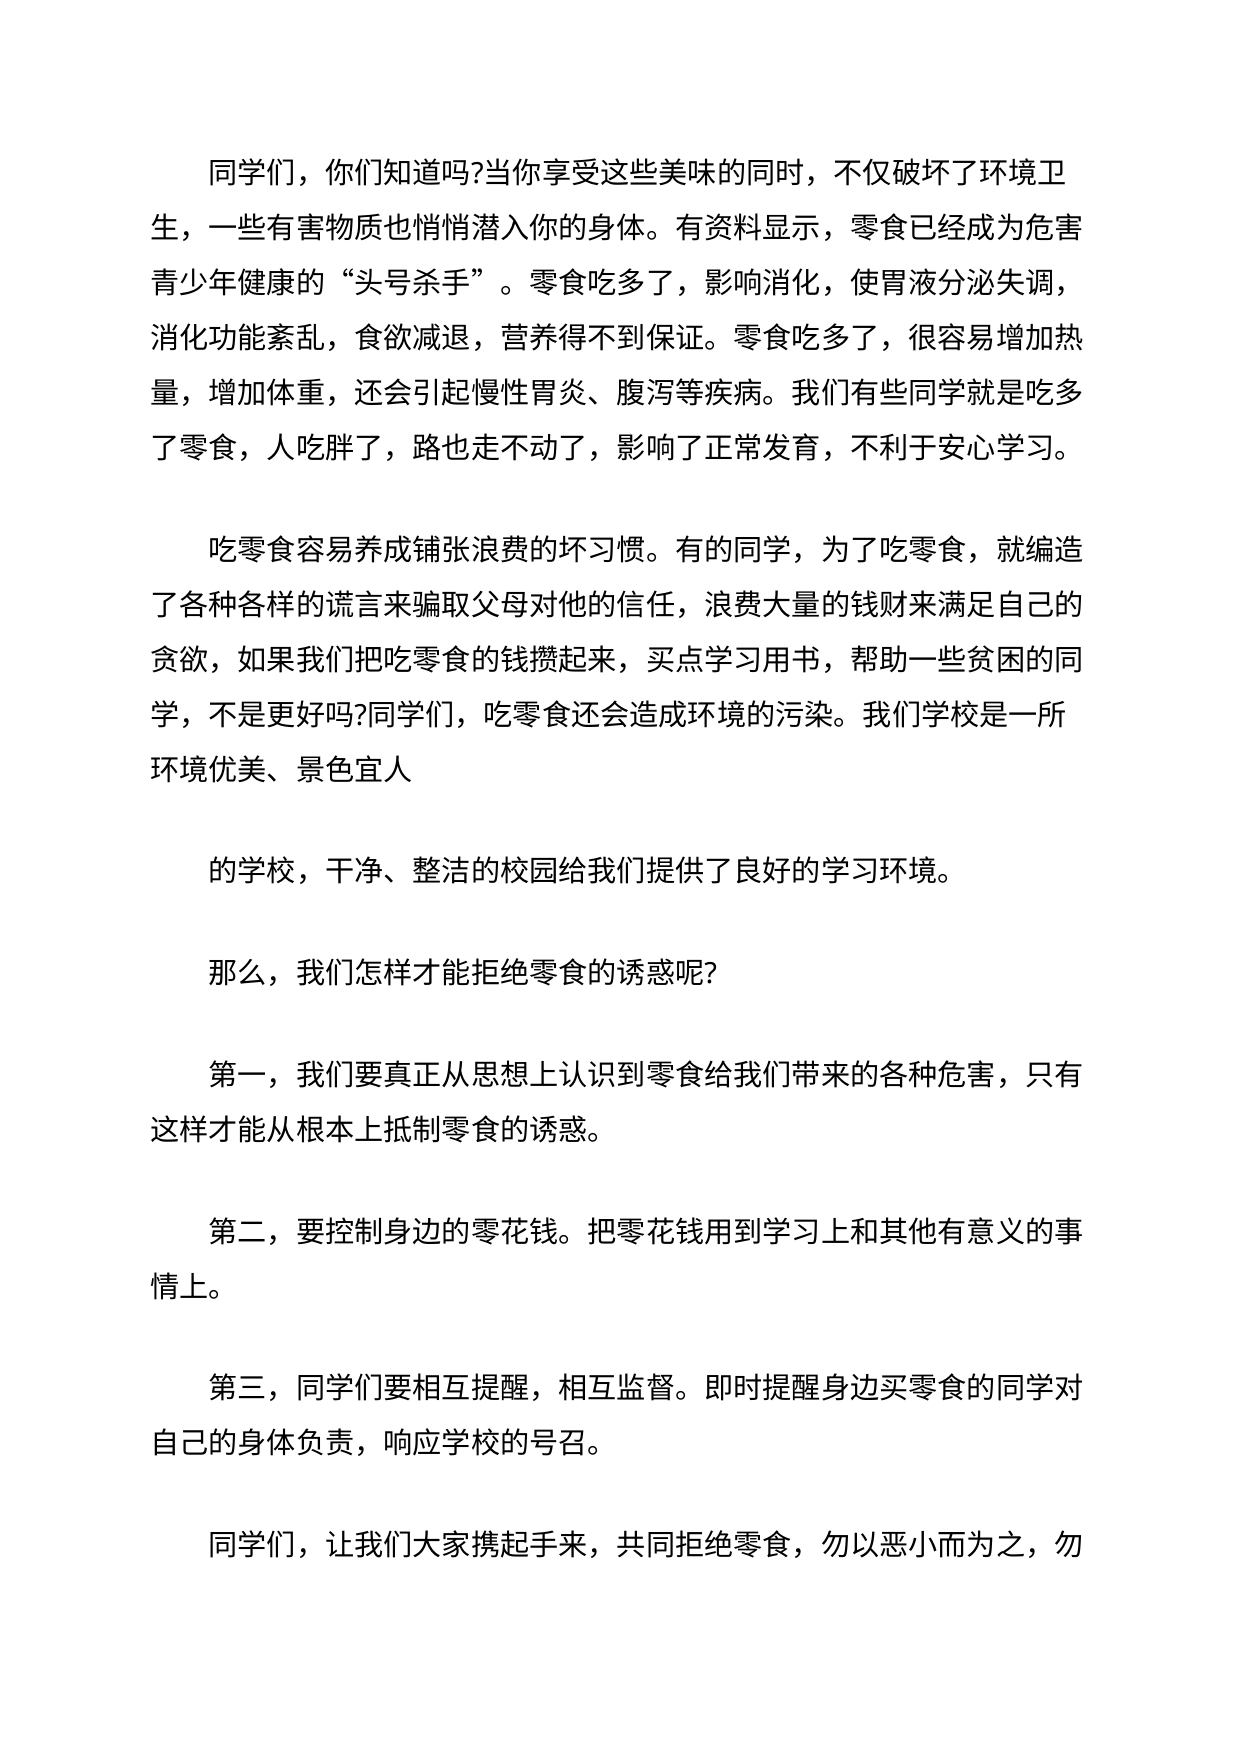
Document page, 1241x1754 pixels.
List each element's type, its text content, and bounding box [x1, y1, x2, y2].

text 那么，我们怎样才能拒绝零食的诱惑呢? [150, 949, 1090, 992]
text 第一，我们要真正从思想上认识到零食给我们带来的各种危害，只有这样才能从根本上抵制零食的诱惑。 [150, 1052, 1090, 1149]
text 第三，同学们要相互提醒，相互监督。即时提醒身边买零食的同学对自己的身体负责，响应学校的号召。 [150, 1365, 1090, 1462]
text 吃零食容易养成铺张浪费的坏习惯。有的同学，为了吃零食，就编造了各种各样的谎言来骗取父母对他的信任，浪费大量的钱财来满足自己的贪欲，如果我们把吃零食的钱攒起来，买点学习用书，帮助一些贫困的同学，不是更好吗?同学们，吃零食还会造成环境的污染。我们学校是一所环境优美、景色宜人 [150, 526, 1090, 788]
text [150, 1522, 1090, 1564]
text 同学们，你们知道吗?当你享受这些美味的同时，不仅破坏了环境卫生，一些有害物质也悄悄潜入你的身体。有资料显示，零食已经成为危害青少年健康的“头号杀手”。零食吃多了，影响消化，使胃液分泌失调，消化功能紊乱，食欲减退，营养得不到保证。零食吃多了，很容易增加热量，增加体重，还会引起慢性胃炎、腹泻等疾病。我们有些同学就是吃多了零食，人吃胖了，路也走不动了，影响了正常发育，不利于安心学习。 [150, 150, 1090, 467]
text 的学校，干净、整洁的校园给我们提供了良好的学习环境。 [150, 848, 1090, 890]
text 第二，要控制身边的零花钱。把零花钱用到学习上和其他有意义的事情上。 [150, 1208, 1090, 1305]
